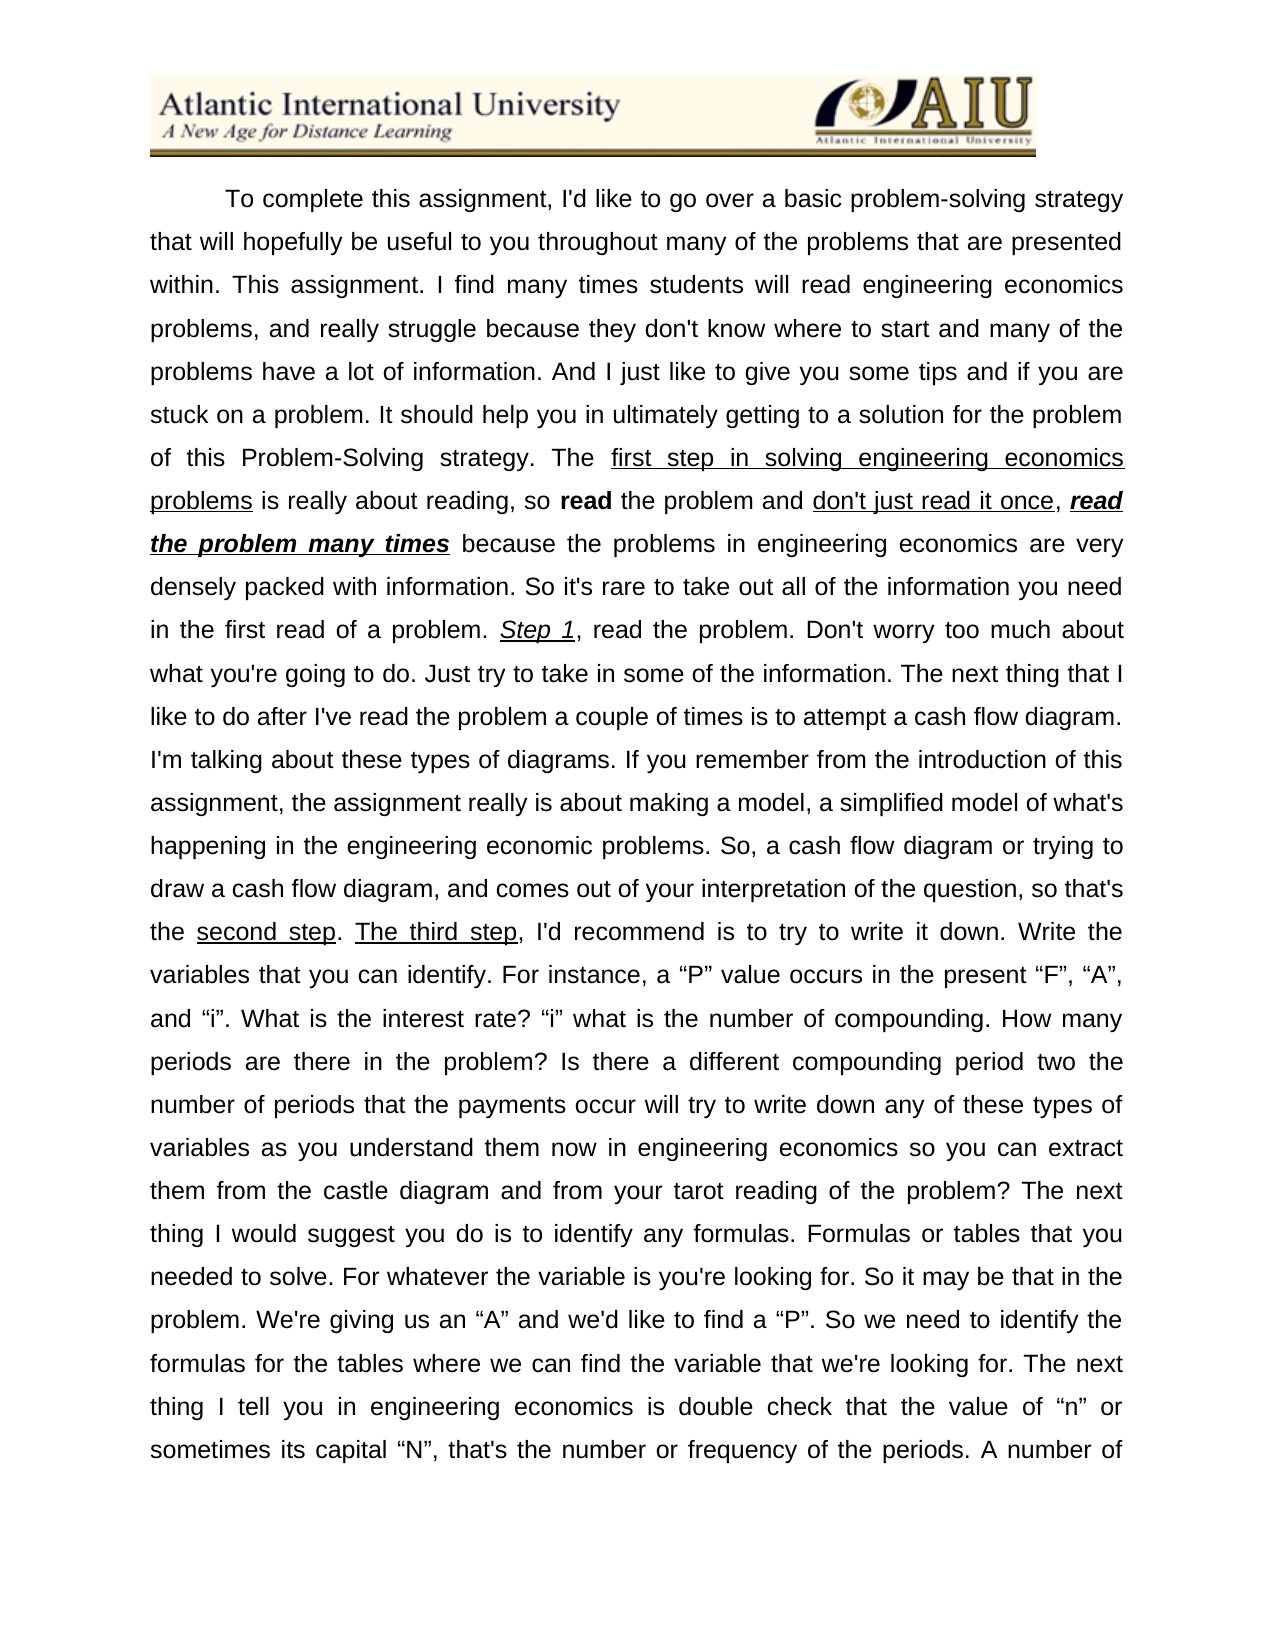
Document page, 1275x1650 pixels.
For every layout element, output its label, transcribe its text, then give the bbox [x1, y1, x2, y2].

picture [150, 75, 1037, 157]
